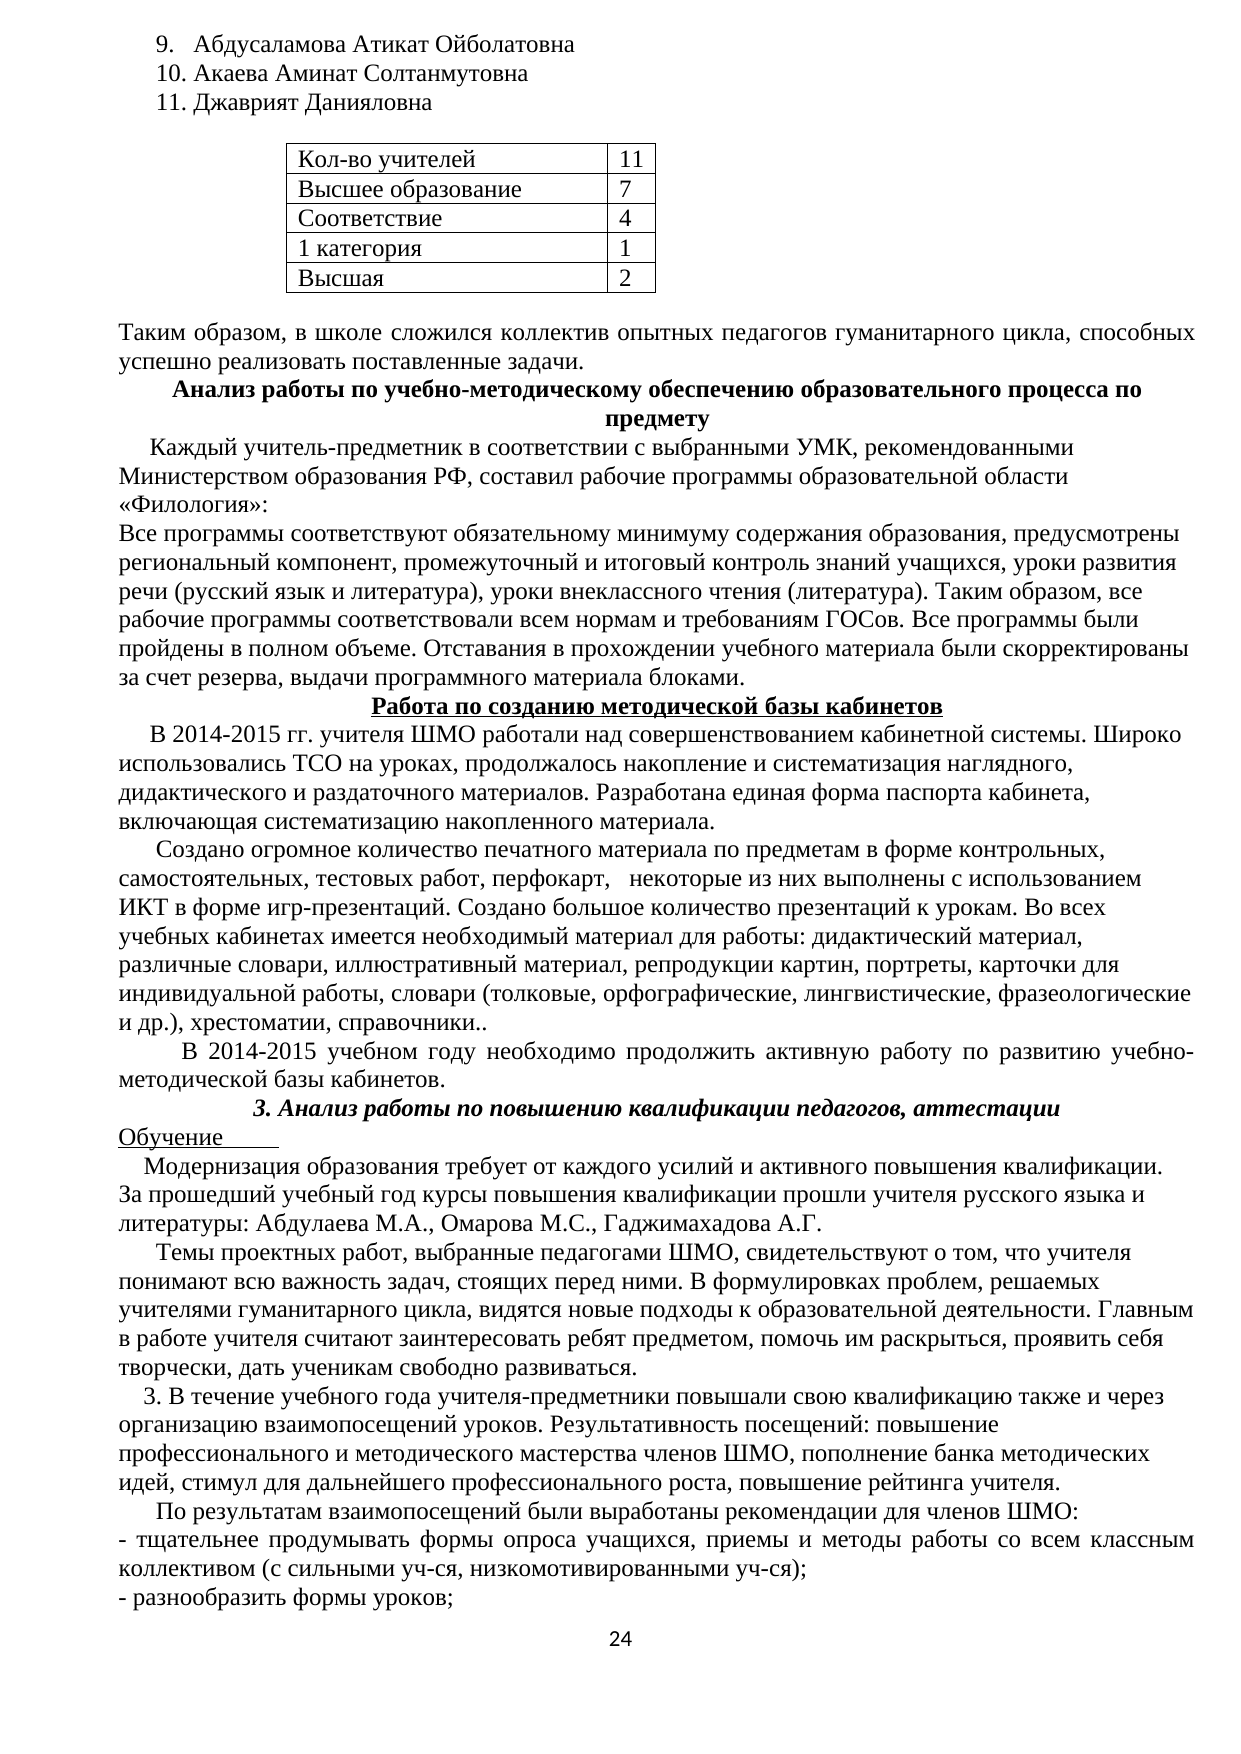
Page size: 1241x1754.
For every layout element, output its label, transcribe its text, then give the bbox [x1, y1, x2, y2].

table_cell 4 [608, 204, 655, 232]
text - тщательнее продумывать формы опроса учащихся, приемы и методы работы со всем классным коллективом (с сильными уч-ся, низкомотивированными уч-ся); [118, 1524, 1196, 1582]
text Модернизация образования требует от каждого усилий и активного повышения квалификации. За прошедший учебный год курсы повышения квалификации прошли учителя русского языка и литературы: Абдулаева М.А., Омарова М.С., Гаджимахадова А.Г. [118, 1151, 1196, 1237]
text Обучение [118, 1122, 1196, 1151]
text Таким образом, в школе сложился коллектив опытных педагогов гуманитарного цикла, способных успешно реализовать поставленные задачи. [118, 317, 1196, 374]
table_cell 1 категория [287, 233, 607, 262]
text 3. В течение учебного года учителя-предметники повышали свою квалификацию также и через организацию взаимопосещений уроков. Результативность посещений: повышение профессионального и методического мастерства членов ШМО, пополнение банка методических идей, стимул для дальнейшего профессионального роста, повышение рейтинга учителя. [118, 1381, 1196, 1496]
text - разнообразить формы уроков; [118, 1582, 1196, 1611]
table_cell Высшая [287, 263, 607, 292]
text В 2014-2015 гг. учителя ШМО работали над совершенствованием кабинетной системы. Широко использовались ТСО на уроках, продолжалось накопление и систематизация наглядного, дидактического и раздаточного материалов. Разработана единая форма паспорта кабинета, включающая систематизацию накопленного материала. [118, 719, 1196, 834]
table_cell Соответствие [287, 204, 607, 232]
text 3. Анализ работы по повышению квалификации педагогов, аттестации [118, 1093, 1196, 1122]
table_header 11 [608, 144, 655, 173]
text Создано огромное количество печатного материала по предметам в форме контрольных, самостоятельных, тестовых работ, перфокарт, некоторые из них выполнены с использованием ИКТ в форме игр-презентаций. Создано большое количество презентаций к урокам. Во всех учебных кабинетах имеется необходимый материал для работы: дидактический материал, различные словари, иллюстративный материал, репродукции картин, портреты, карточки для индивидуальной работы, словари (толковые, орфографические, лингвистические, фразеологические и др.), хрестоматии, справочники.. [118, 834, 1196, 1036]
text В 2014-2015 учебном году необходимо продолжить активную работу по развитию учебно-методической базы кабинетов. [118, 1036, 1196, 1093]
text Темы проектных работ, выбранные педагогами ШМО, свидетельствуют о том, что учителя понимают всю важность задач, стоящих перед ними. В формулировках проблем, решаемых учителями гуманитарного цикла, видятся новые подходы к образовательной деятельности. Главным в работе учителя считают заинтересовать ребят предметом, помочь им раскрыться, проявить себя творчески, дать ученикам свободно развиваться. [118, 1237, 1196, 1381]
list Абдусаламова Атикат Ойболатовна [156, 29, 1196, 58]
text По результатам взаимопосещений были выработаны рекомендации для членов ШМО: [118, 1496, 1196, 1524]
table_cell 7 [608, 174, 655, 202]
table_cell Высшее образование [287, 174, 607, 202]
table_cell 1 [608, 233, 655, 262]
list Джаврият Данияловна [156, 87, 1196, 116]
table_cell 2 [608, 263, 655, 292]
list Акаева Аминат Солтанмутовна [156, 58, 1196, 87]
text Каждый учитель-предметник в соответствии с выбранными УМК, рекомендованными Министерством образования РФ, составил рабочие программы образовательной области «Филология»: Все программы соответствуют обязательному минимуму содержания образования, предусмотрены региональный компонент, промежуточный и итоговый контроль знаний учащихся, уроки развития речи (русский язык и литература), уроки внеклассного чтения (литература). Таким образом, все рабочие программы соответствовали всем нормам и требованиям ГОСов. Все программы были пройдены в полном объеме. Отставания в прохождении учебного материала были скорректированы за счет резерва, выдачи программного материала блоками. [118, 432, 1196, 691]
text Работа по созданию методической базы кабинетов [118, 691, 1196, 719]
table_header Кол-во учителей [287, 144, 607, 173]
text Анализ работы по учебно-методическому обеспечению образовательного процесса по предмету [118, 374, 1196, 432]
